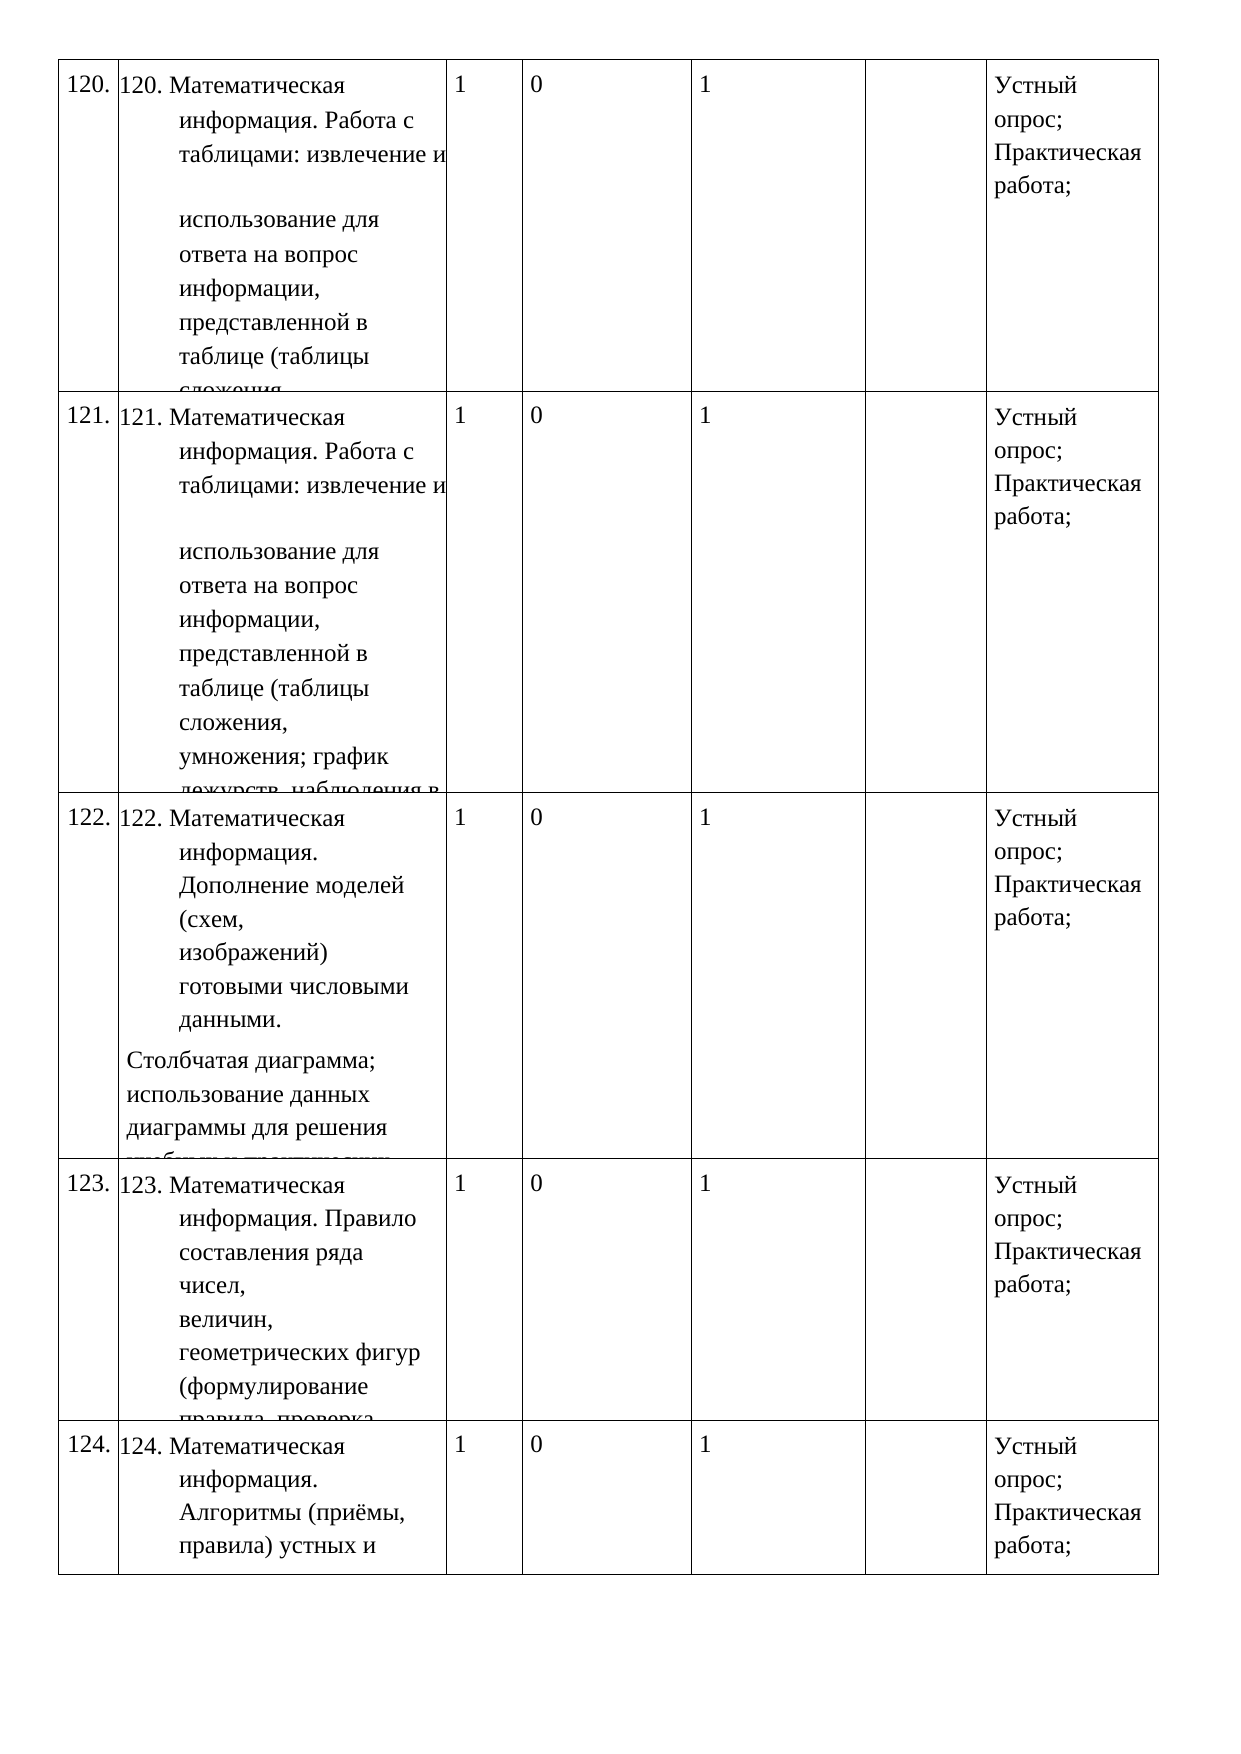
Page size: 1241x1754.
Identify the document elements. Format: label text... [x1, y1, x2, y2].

table_cell [866, 1421, 986, 1574]
table_cell [866, 392, 986, 792]
table_cell [866, 793, 986, 1158]
table_cell 123. Математическая информация. Правило составления ряда чисел, величин, геометрических фигур (формулирование правила, проверка правила, дополнение ряда) [119, 1159, 446, 1420]
table_cell 0 [523, 793, 691, 1158]
table_cell 0 [523, 1421, 691, 1574]
table_cell Устный опрос; Практическая работа; [987, 1159, 1158, 1420]
table_header 120. Математическая информация. Работа с таблицами: извлечение и использование для ответа на вопрос информации, представленной в таблице (таблицы сложения, умножения), внесение данных в таблицу [119, 60, 446, 391]
table_cell 1 [692, 392, 865, 792]
table_cell 1 [692, 1421, 865, 1574]
table_cell 121. [59, 392, 118, 792]
table_cell 124. Математическая информация. Алгоритмы (приёмы, правила) устных и письменных вычислений [119, 1421, 446, 1574]
table_cell 1 [447, 1159, 522, 1420]
table_cell 124. [59, 1421, 118, 1574]
table_cell 0 [523, 392, 691, 792]
table_cell 1 [692, 793, 865, 1158]
table_cell [866, 1159, 986, 1420]
table_header 120. [59, 60, 118, 391]
table_cell 0 [523, 1159, 691, 1420]
table_header 0 [523, 60, 691, 391]
table_header [866, 60, 986, 391]
table_header 1 [692, 60, 865, 391]
table_cell 122. [59, 793, 118, 1158]
table_cell 122. Математическая информация. Дополнение моделей (схем, изображений) готовыми числовыми данными. Столбчатая диаграмма; использование данных диаграммы для решения учебных и практических задач [119, 793, 446, 1158]
table_cell Устный опрос; Практическая работа; [987, 1421, 1158, 1574]
table_cell 1 [447, 793, 522, 1158]
table_cell 1 [447, 392, 522, 792]
table_cell Устный опрос; Практическая работа; [987, 392, 1158, 792]
table_cell Устный опрос; Практическая работа; [987, 793, 1158, 1158]
table_cell 121. Математическая информация. Работа с таблицами: извлечение и использование для ответа на вопрос информации, представленной в таблице (таблицы сложения, умножения; график дежурств, наблюдения в природе и пр.), внесение данных в таблицу [119, 392, 446, 792]
table_cell 1 [447, 1421, 522, 1574]
table_cell 123. [59, 1159, 118, 1420]
table_cell 1 [692, 1159, 865, 1420]
table_header 1 [447, 60, 522, 391]
table_header Устный опрос; Практическая работа; [987, 60, 1158, 391]
